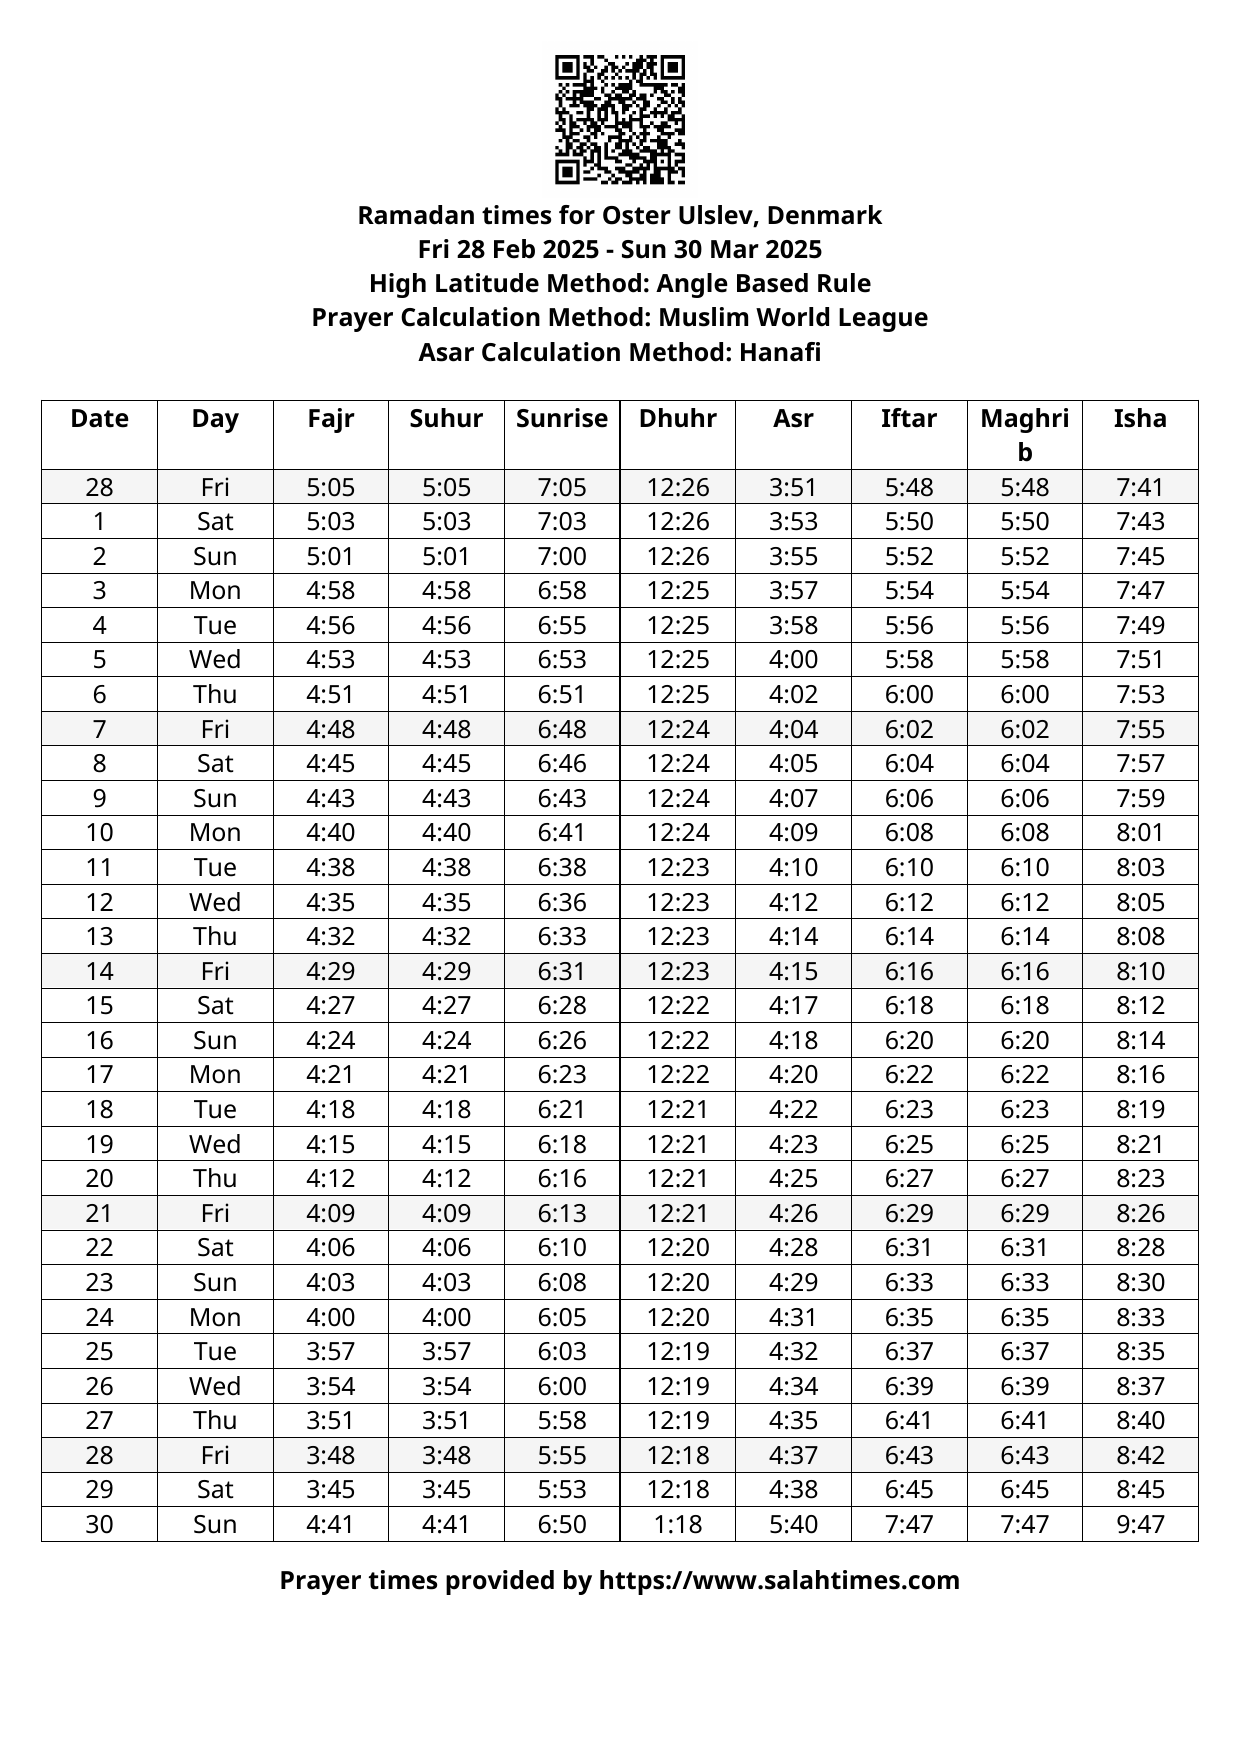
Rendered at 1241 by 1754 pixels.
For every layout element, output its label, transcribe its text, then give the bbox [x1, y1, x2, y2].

table_cell 6:06 [852, 781, 967, 814]
table_cell 6:02 [852, 712, 967, 745]
table_cell 4:27 [274, 989, 388, 1022]
table_cell 4:27 [389, 989, 504, 1022]
table_cell 6:43 [505, 781, 619, 814]
table_cell Mon [158, 1300, 273, 1333]
table_cell Mon [158, 574, 273, 607]
table_cell 12:22 [621, 989, 735, 1022]
table_cell 3:51 [736, 470, 851, 503]
picture [542, 41, 699, 198]
table_cell 4:38 [389, 850, 504, 884]
table_cell 3:45 [389, 1473, 504, 1506]
table_cell 4:00 [736, 643, 851, 676]
table_header Suhur [389, 401, 504, 469]
table_cell 6:27 [968, 1161, 1082, 1195]
table_cell Sat [158, 1231, 273, 1264]
table_cell 12:23 [621, 919, 735, 953]
table_cell 14 [42, 954, 157, 987]
table_cell 4:23 [736, 1127, 851, 1160]
table_cell Thu [158, 919, 273, 953]
table_cell 6:31 [505, 954, 619, 987]
table_cell 4:37 [736, 1438, 851, 1472]
table_cell 6:13 [505, 1196, 619, 1229]
table_cell Tue [158, 850, 273, 884]
table_cell 3:57 [389, 1334, 504, 1368]
table_cell 5:56 [968, 608, 1082, 642]
table_cell 4:03 [389, 1265, 504, 1299]
table_cell 5:03 [389, 504, 504, 538]
table_cell 12:21 [621, 1196, 735, 1229]
table_cell 6:27 [852, 1161, 967, 1195]
table_cell 7:47 [968, 1507, 1082, 1541]
table_cell 4:21 [389, 1058, 504, 1091]
table_cell 7:03 [505, 504, 619, 538]
table_cell 28 [42, 1438, 157, 1472]
table_cell 6:05 [505, 1300, 619, 1333]
table_cell 3 [42, 574, 157, 607]
table_cell 4:14 [736, 919, 851, 953]
table_cell 4:38 [274, 850, 388, 884]
table_cell 5:55 [505, 1438, 619, 1472]
table_cell 6:39 [968, 1369, 1082, 1402]
table_cell Fri [158, 470, 273, 503]
table_cell 4:17 [736, 989, 851, 1022]
table_cell 12:26 [621, 470, 735, 503]
table_cell 6:12 [968, 885, 1082, 918]
table_cell 6:55 [505, 608, 619, 642]
table_cell 12:19 [621, 1404, 735, 1437]
table_cell 23 [42, 1265, 157, 1299]
table_cell 8:10 [1083, 954, 1198, 987]
table_cell 4:41 [389, 1507, 504, 1541]
table_cell 8:35 [1083, 1334, 1198, 1368]
table_cell 19 [42, 1127, 157, 1160]
table_cell Tue [158, 1334, 273, 1368]
table_cell 3:53 [736, 504, 851, 538]
table_cell 4:48 [389, 712, 504, 745]
text Prayer times provided by https://www.salahtimes.com [42, 1563, 1198, 1597]
table_cell 6:39 [852, 1369, 967, 1402]
table_cell 1 [42, 504, 157, 538]
table_cell 6:48 [505, 712, 619, 745]
table_cell 6:23 [852, 1092, 967, 1126]
table_cell 6:58 [505, 574, 619, 607]
table_cell 8:26 [1083, 1196, 1198, 1229]
table_cell 3:51 [389, 1404, 504, 1437]
table_cell 4:00 [274, 1300, 388, 1333]
table_cell Wed [158, 1369, 273, 1402]
table_cell Sat [158, 504, 273, 538]
table_cell 8:37 [1083, 1369, 1198, 1402]
table_cell 6:51 [505, 677, 619, 711]
table_cell Sun [158, 781, 273, 814]
table_cell 12:18 [621, 1438, 735, 1472]
table_cell 6:33 [852, 1265, 967, 1299]
table_cell 17 [42, 1058, 157, 1091]
table_cell 6:31 [852, 1231, 967, 1264]
table_cell 12:20 [621, 1231, 735, 1264]
table_cell 4:12 [736, 885, 851, 918]
table_cell 4:12 [274, 1161, 388, 1195]
table_cell 2 [42, 539, 157, 572]
table_cell Wed [158, 885, 273, 918]
table_cell 5:52 [852, 539, 967, 572]
table_cell 12:21 [621, 1161, 735, 1195]
table_cell 4 [42, 608, 157, 642]
table_cell 7:51 [1083, 643, 1198, 676]
table_cell 6:16 [852, 954, 967, 987]
table_cell 8:33 [1083, 1300, 1198, 1333]
table_cell 25 [42, 1334, 157, 1368]
table_cell 6:23 [505, 1058, 619, 1091]
table_cell 6:43 [852, 1438, 967, 1472]
table_cell 7:59 [1083, 781, 1198, 814]
table_cell 7:43 [1083, 504, 1198, 538]
table_cell 5:48 [852, 470, 967, 503]
table_cell 12 [42, 885, 157, 918]
table_cell 4:35 [736, 1404, 851, 1437]
table_cell 6:37 [968, 1334, 1082, 1368]
table_cell 28 [42, 470, 157, 503]
table_cell 4:32 [274, 919, 388, 953]
table_cell 4:51 [389, 677, 504, 711]
table_cell 7 [42, 712, 157, 745]
table_header Date [42, 401, 157, 469]
table_cell 4:43 [274, 781, 388, 814]
table_cell 6:31 [968, 1231, 1082, 1264]
table_cell 16 [42, 1023, 157, 1057]
table_cell 6:16 [505, 1161, 619, 1195]
table_cell 4:43 [389, 781, 504, 814]
table_cell 6:21 [505, 1092, 619, 1126]
table_cell 5:48 [968, 470, 1082, 503]
table_cell 6 [42, 677, 157, 711]
table_cell 4:02 [736, 677, 851, 711]
table_cell Fri [158, 1196, 273, 1229]
table_cell 8 [42, 746, 157, 780]
table_cell 6:18 [505, 1127, 619, 1160]
table_cell 4:58 [274, 574, 388, 607]
table_cell 4:25 [736, 1161, 851, 1195]
table_cell 12:26 [621, 504, 735, 538]
table_cell 4:15 [736, 954, 851, 987]
table_cell 7:49 [1083, 608, 1198, 642]
table_cell 20 [42, 1161, 157, 1195]
table_cell 12:20 [621, 1300, 735, 1333]
table_cell 6:41 [968, 1404, 1082, 1437]
table_cell 8:40 [1083, 1404, 1198, 1437]
table_cell 4:10 [736, 850, 851, 884]
table_cell 6:29 [852, 1196, 967, 1229]
table_cell Fri [158, 954, 273, 987]
table_cell 3:55 [736, 539, 851, 572]
table_cell 4:41 [274, 1507, 388, 1541]
table_cell 6:18 [852, 989, 967, 1022]
text Ramadan times for Oster Ulslev, Denmark [42, 198, 1198, 232]
table_cell 26 [42, 1369, 157, 1402]
table_cell 8:42 [1083, 1438, 1198, 1472]
table_header Iftar [852, 401, 967, 469]
table_cell 4:00 [389, 1300, 504, 1333]
table_cell 5:58 [968, 643, 1082, 676]
table_cell 8:16 [1083, 1058, 1198, 1091]
table_cell 8:45 [1083, 1473, 1198, 1506]
table_cell 7:05 [505, 470, 619, 503]
table_cell 12:25 [621, 574, 735, 607]
table_cell 4:40 [274, 816, 388, 849]
table_cell 4:48 [274, 712, 388, 745]
table_cell 6:38 [505, 850, 619, 884]
table_cell 4:12 [389, 1161, 504, 1195]
table_cell 4:15 [389, 1127, 504, 1160]
table_cell 7:53 [1083, 677, 1198, 711]
table_cell 3:57 [274, 1334, 388, 1368]
table_cell 12:20 [621, 1265, 735, 1299]
table_cell 12:24 [621, 781, 735, 814]
table_cell 6:08 [968, 816, 1082, 849]
table_cell 8:03 [1083, 850, 1198, 884]
table_cell 21 [42, 1196, 157, 1229]
table_cell 6:26 [505, 1023, 619, 1057]
table_cell 6:16 [968, 954, 1082, 987]
table_cell 6:43 [968, 1438, 1082, 1472]
table_cell 10 [42, 816, 157, 849]
table_cell 3:48 [274, 1438, 388, 1472]
table_cell 6:03 [505, 1334, 619, 1368]
table_cell 9 [42, 781, 157, 814]
table_cell 6:12 [852, 885, 967, 918]
table_cell 6:45 [852, 1473, 967, 1506]
table_cell 8:12 [1083, 989, 1198, 1022]
table_cell 4:03 [274, 1265, 388, 1299]
table_cell 6:37 [852, 1334, 967, 1368]
table_cell 6:53 [505, 643, 619, 676]
table_cell 12:25 [621, 677, 735, 711]
table_cell 8:01 [1083, 816, 1198, 849]
table_cell 5:58 [852, 643, 967, 676]
table_cell 3:45 [274, 1473, 388, 1506]
table_cell 5:58 [505, 1404, 619, 1437]
table_cell 6:35 [968, 1300, 1082, 1333]
table_cell 7:41 [1083, 470, 1198, 503]
table_cell 6:46 [505, 746, 619, 780]
table_cell 12:24 [621, 712, 735, 745]
table_cell 4:53 [274, 643, 388, 676]
table_cell 12:19 [621, 1334, 735, 1368]
table_cell 6:06 [968, 781, 1082, 814]
table_cell 4:26 [736, 1196, 851, 1229]
table_cell 4:29 [389, 954, 504, 987]
table_cell 5:54 [852, 574, 967, 607]
table_cell 6:10 [505, 1231, 619, 1264]
table_cell Wed [158, 1127, 273, 1160]
table_cell Fri [158, 1438, 273, 1472]
table_cell 7:47 [1083, 574, 1198, 607]
table_cell 12:18 [621, 1473, 735, 1506]
table_cell 6:45 [968, 1473, 1082, 1506]
table_cell 18 [42, 1092, 157, 1126]
table_cell 30 [42, 1507, 157, 1541]
table_cell 4:29 [274, 954, 388, 987]
table_cell 8:21 [1083, 1127, 1198, 1160]
table_cell 6:14 [852, 919, 967, 953]
table_cell Thu [158, 677, 273, 711]
table_cell 12:19 [621, 1369, 735, 1402]
table_cell 12:21 [621, 1092, 735, 1126]
table_cell 12:25 [621, 643, 735, 676]
table_cell 12:21 [621, 1127, 735, 1160]
table_cell 5:40 [736, 1507, 851, 1541]
table_cell 8:08 [1083, 919, 1198, 953]
table_cell 12:23 [621, 850, 735, 884]
table_cell 27 [42, 1404, 157, 1437]
table_header Day [158, 401, 273, 469]
table_cell 4:56 [389, 608, 504, 642]
table_cell 6:41 [852, 1404, 967, 1437]
table_cell 8:23 [1083, 1161, 1198, 1195]
table_cell 6:02 [968, 712, 1082, 745]
table_cell 7:00 [505, 539, 619, 572]
table_cell 6:33 [505, 919, 619, 953]
table_cell 6:23 [968, 1092, 1082, 1126]
table_cell 7:57 [1083, 746, 1198, 780]
table_cell Sun [158, 1023, 273, 1057]
text Prayer Calculation Method: Muslim World League [42, 300, 1198, 334]
table_cell 6:28 [505, 989, 619, 1022]
table_cell 6:18 [968, 989, 1082, 1022]
table_cell 5:05 [274, 470, 388, 503]
table_cell Tue [158, 1092, 273, 1126]
table_cell 5:01 [389, 539, 504, 572]
table_cell 22 [42, 1231, 157, 1264]
text High Latitude Method: Angle Based Rule [42, 266, 1198, 300]
table_cell 4:28 [736, 1231, 851, 1264]
table_cell 3:57 [736, 574, 851, 607]
table_cell 6:50 [505, 1507, 619, 1541]
table_cell 6:41 [505, 816, 619, 849]
table_cell Sun [158, 539, 273, 572]
table_cell 7:47 [852, 1507, 967, 1541]
table_cell 4:18 [274, 1092, 388, 1126]
table_header Asr [736, 401, 851, 469]
table_cell 12:25 [621, 608, 735, 642]
table_cell 1:18 [621, 1507, 735, 1541]
table_cell 24 [42, 1300, 157, 1333]
table_cell 12:24 [621, 816, 735, 849]
table_cell Sat [158, 1473, 273, 1506]
table_cell 6:35 [852, 1300, 967, 1333]
table_cell Sun [158, 1507, 273, 1541]
table_cell 4:04 [736, 712, 851, 745]
table_cell Mon [158, 816, 273, 849]
table_cell 4:22 [736, 1092, 851, 1126]
table_cell 4:21 [274, 1058, 388, 1091]
table_cell 6:00 [852, 677, 967, 711]
table_cell Fri [158, 712, 273, 745]
table_cell 4:40 [389, 816, 504, 849]
text Fri 28 Feb 2025 - Sun 30 Mar 2025 [42, 232, 1198, 266]
table_cell 4:53 [389, 643, 504, 676]
table_cell 3:54 [274, 1369, 388, 1402]
table_cell 4:58 [389, 574, 504, 607]
table_cell 13 [42, 919, 157, 953]
table_cell 6:22 [968, 1058, 1082, 1091]
table_cell 9:47 [1083, 1507, 1198, 1541]
text Asar Calculation Method: Hanafi [42, 334, 1198, 368]
table_cell 4:24 [389, 1023, 504, 1057]
table_cell 4:31 [736, 1300, 851, 1333]
table_cell 4:35 [389, 885, 504, 918]
table_cell 6:08 [852, 816, 967, 849]
table_cell Thu [158, 1161, 273, 1195]
table_cell 4:18 [736, 1023, 851, 1057]
table_cell 4:32 [736, 1334, 851, 1368]
table_cell Mon [158, 1058, 273, 1091]
table_cell 4:24 [274, 1023, 388, 1057]
table_cell 6:04 [852, 746, 967, 780]
table_cell 5:50 [968, 504, 1082, 538]
table_cell 6:25 [968, 1127, 1082, 1160]
table_cell 4:51 [274, 677, 388, 711]
table_cell 6:00 [968, 677, 1082, 711]
table_cell 6:10 [968, 850, 1082, 884]
table_header Sunrise [505, 401, 619, 469]
table_cell 6:04 [968, 746, 1082, 780]
table_cell 4:20 [736, 1058, 851, 1091]
table_cell 4:38 [736, 1473, 851, 1506]
table_cell 8:30 [1083, 1265, 1198, 1299]
table_cell 7:55 [1083, 712, 1198, 745]
table_cell 4:05 [736, 746, 851, 780]
table_cell 5:05 [389, 470, 504, 503]
table_cell 6:08 [505, 1265, 619, 1299]
table_cell 12:23 [621, 885, 735, 918]
table_cell 3:54 [389, 1369, 504, 1402]
table_header Isha [1083, 401, 1198, 469]
table_cell 12:22 [621, 1023, 735, 1057]
table_cell 8:05 [1083, 885, 1198, 918]
table_cell 4:06 [389, 1231, 504, 1264]
table_cell 6:14 [968, 919, 1082, 953]
table_cell Tue [158, 608, 273, 642]
table_cell 5:52 [968, 539, 1082, 572]
table_cell 5:53 [505, 1473, 619, 1506]
table_cell 6:10 [852, 850, 967, 884]
table_cell 6:20 [852, 1023, 967, 1057]
table_cell 4:06 [274, 1231, 388, 1264]
table_cell 4:56 [274, 608, 388, 642]
table_cell 5:50 [852, 504, 967, 538]
table_cell 11 [42, 850, 157, 884]
table_cell 12:26 [621, 539, 735, 572]
table_cell 5:56 [852, 608, 967, 642]
table_cell 6:36 [505, 885, 619, 918]
table_cell 4:09 [736, 816, 851, 849]
table_cell 15 [42, 989, 157, 1022]
table_cell 4:15 [274, 1127, 388, 1160]
table_cell 7:45 [1083, 539, 1198, 572]
table_cell Sat [158, 746, 273, 780]
table_cell 6:25 [852, 1127, 967, 1160]
table_cell 3:51 [274, 1404, 388, 1437]
table_cell 4:09 [389, 1196, 504, 1229]
table_header Maghrib [968, 401, 1082, 469]
table_cell 4:07 [736, 781, 851, 814]
table_cell 5:01 [274, 539, 388, 572]
table_cell 4:32 [389, 919, 504, 953]
table_cell 3:58 [736, 608, 851, 642]
table_cell 4:29 [736, 1265, 851, 1299]
table_header Fajr [274, 401, 388, 469]
table_cell Sat [158, 989, 273, 1022]
table_cell 4:35 [274, 885, 388, 918]
table_cell 8:14 [1083, 1023, 1198, 1057]
table_cell 6:33 [968, 1265, 1082, 1299]
table_header Dhuhr [621, 401, 735, 469]
table_cell 4:18 [389, 1092, 504, 1126]
table_cell 5:03 [274, 504, 388, 538]
table_cell Sun [158, 1265, 273, 1299]
table_cell 4:34 [736, 1369, 851, 1402]
table_cell 4:45 [389, 746, 504, 780]
table_cell 8:28 [1083, 1231, 1198, 1264]
table_cell 3:48 [389, 1438, 504, 1472]
table_cell 29 [42, 1473, 157, 1506]
table_cell 5:54 [968, 574, 1082, 607]
table_cell 6:29 [968, 1196, 1082, 1229]
table_cell 4:09 [274, 1196, 388, 1229]
table_cell 12:23 [621, 954, 735, 987]
table_cell 6:22 [852, 1058, 967, 1091]
table_cell Thu [158, 1404, 273, 1437]
table_cell 4:45 [274, 746, 388, 780]
table_cell 5 [42, 643, 157, 676]
table_cell 8:19 [1083, 1092, 1198, 1126]
table_cell 6:00 [505, 1369, 619, 1402]
table_cell 12:24 [621, 746, 735, 780]
table_cell Wed [158, 643, 273, 676]
table_cell 12:22 [621, 1058, 735, 1091]
table_cell 6:20 [968, 1023, 1082, 1057]
